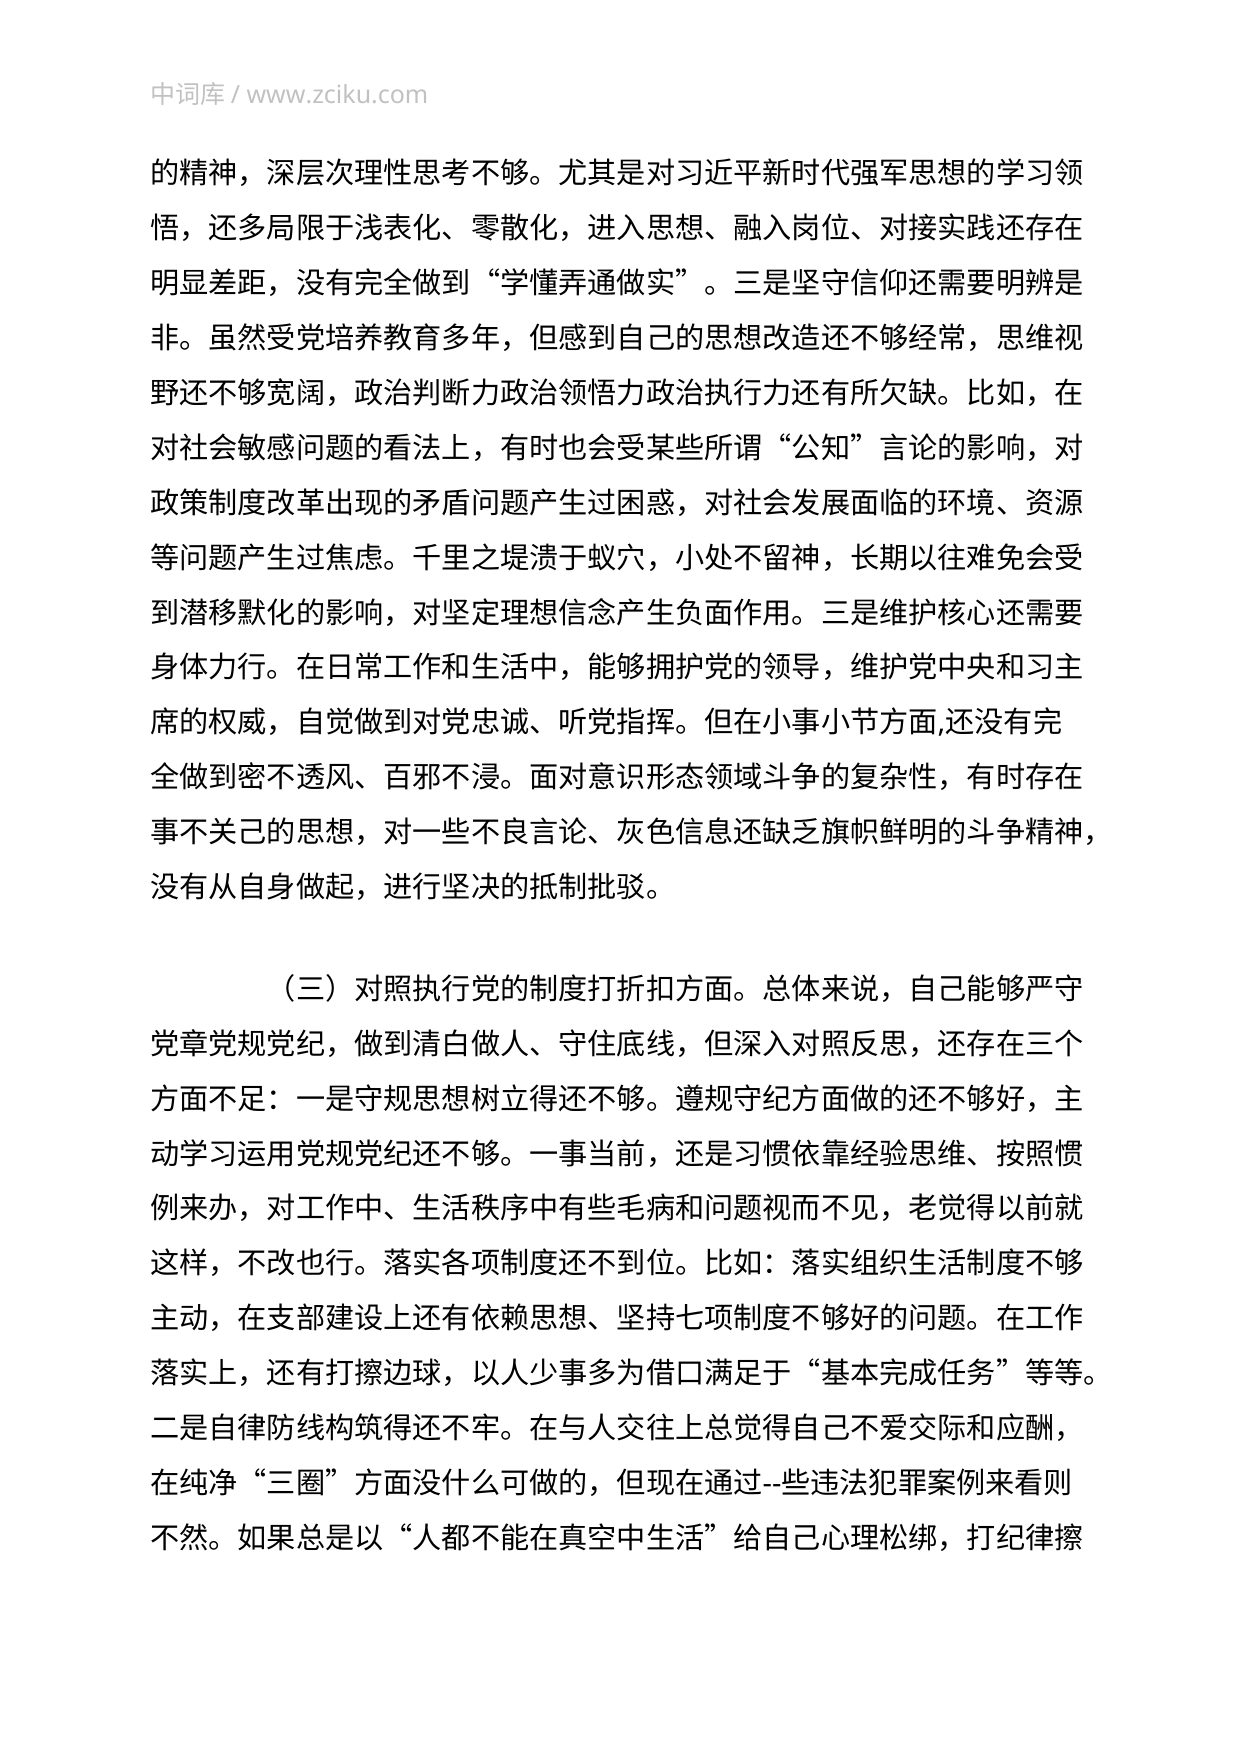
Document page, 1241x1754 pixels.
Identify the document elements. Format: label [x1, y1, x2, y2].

text [150, 150, 1090, 906]
text [150, 966, 1090, 1557]
